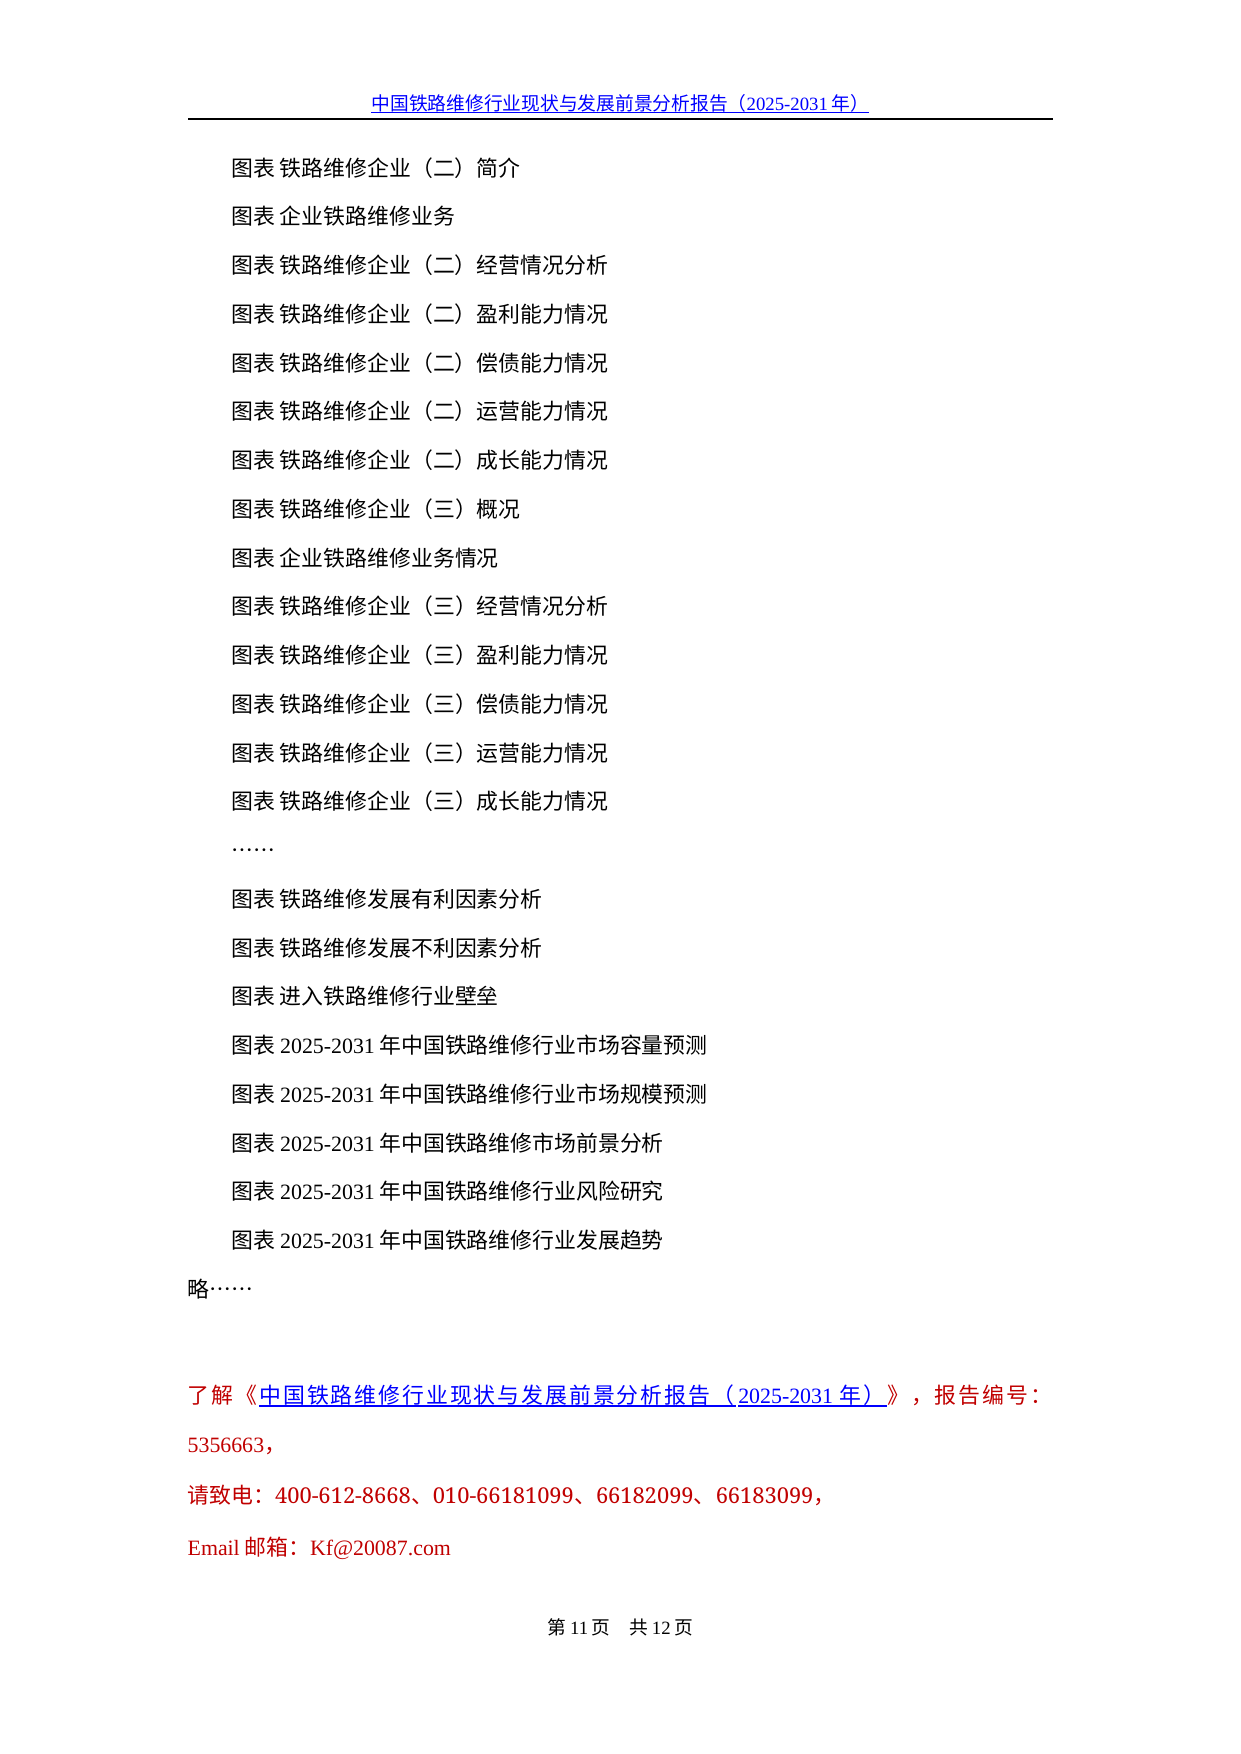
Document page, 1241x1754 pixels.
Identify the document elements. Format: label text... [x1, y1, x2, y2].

text 请致电：400-612-8668、010-66181099、66182099、66183099， [187, 1478, 1053, 1511]
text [187, 150, 1053, 1304]
text Email邮箱：Kf@20087.com [187, 1530, 1053, 1562]
text 了解《中国铁路维修行业现状与发展前景分析报告（2025-2031年）》，报告编号：5356663， [187, 1378, 1053, 1459]
